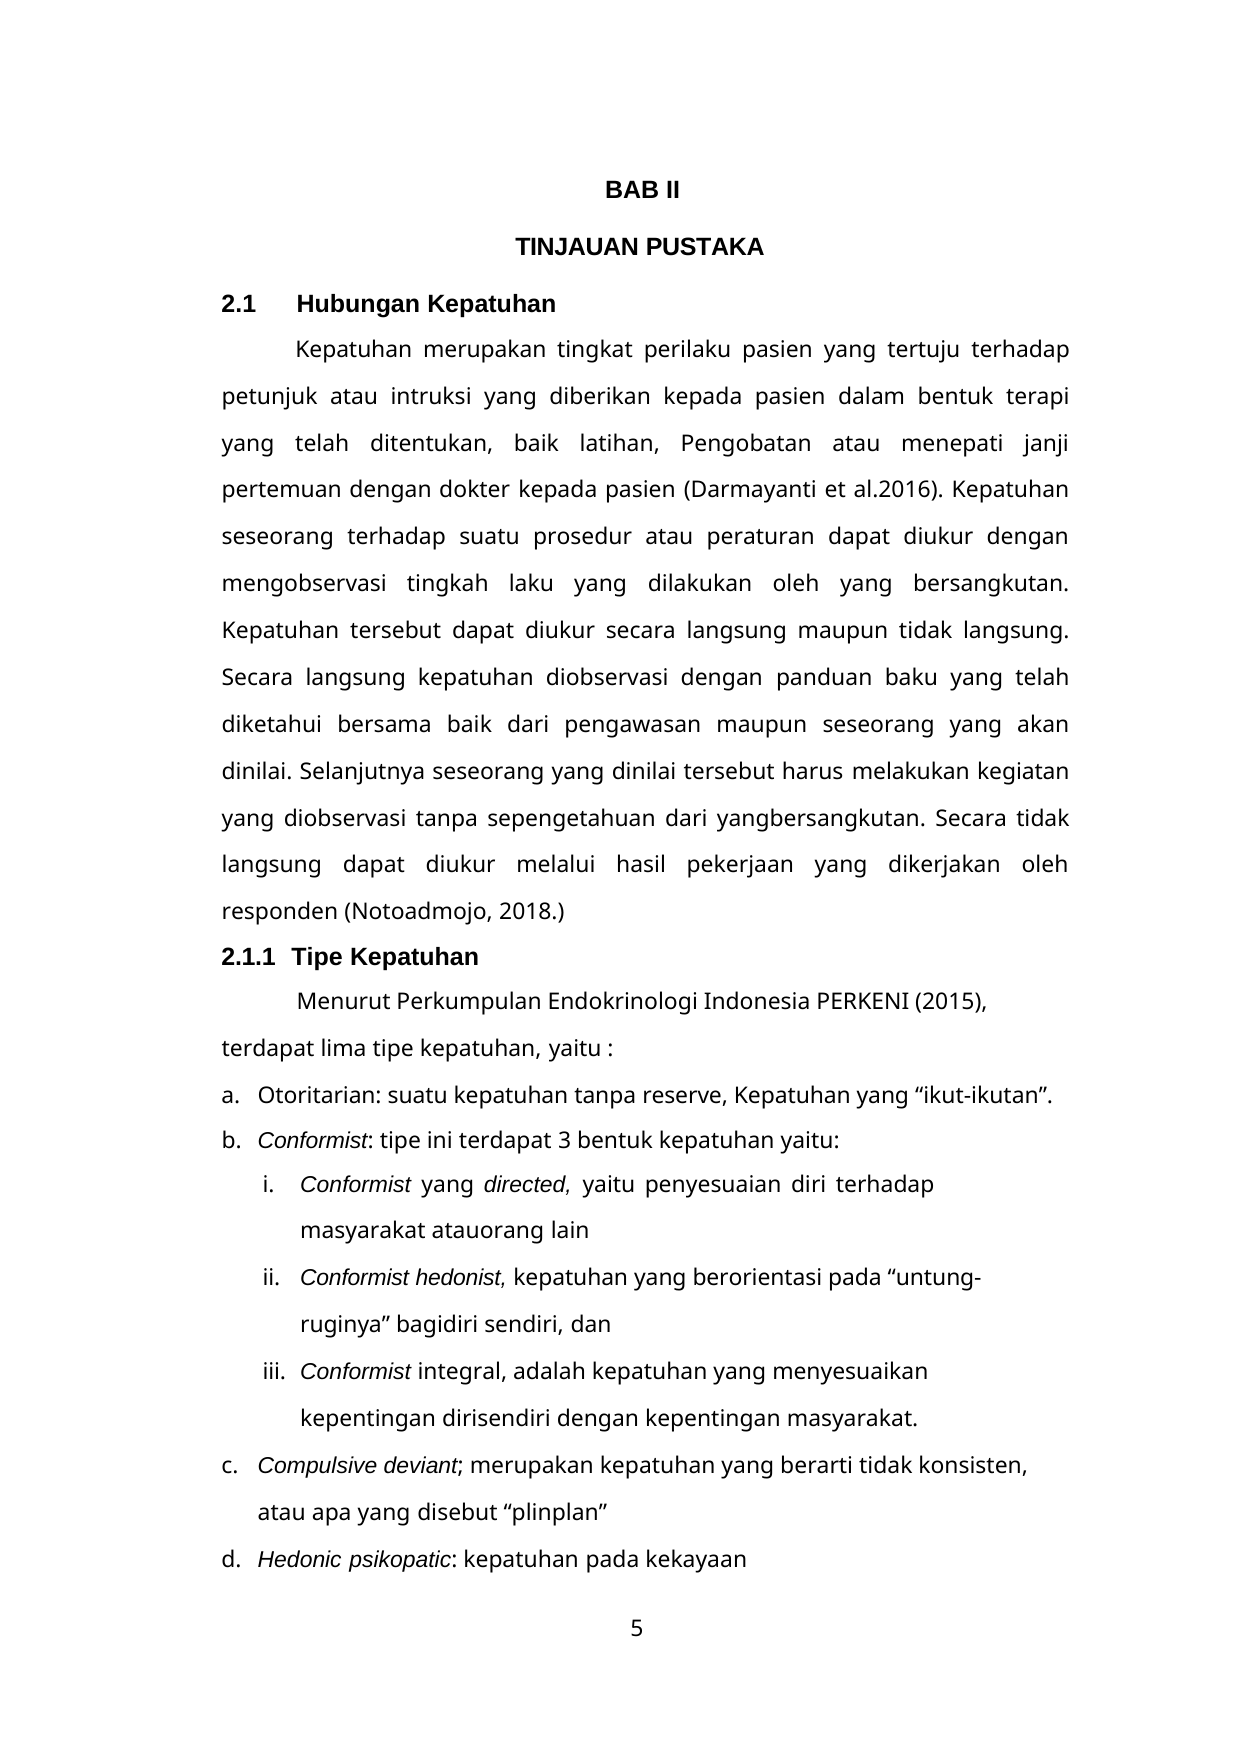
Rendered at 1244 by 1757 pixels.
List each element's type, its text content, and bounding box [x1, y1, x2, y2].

text Menurut Perkumpulan Endokrinologi Indonesia PERKENI (2015), terdapat lima tipe kepatuhan, yaitu : [221, 985, 1051, 1063]
list Compulsive deviant; merupakan kepatuhan yang berarti tidak konsisten, atau apa yang disebut “plinplan” [221, 1449, 1043, 1527]
list Conformist hedonist, kepatuhan yang berorientasi pada “untung-ruginya” bagidiri sendiri, dan [262, 1261, 1026, 1339]
list Conformist: tipe ini terdapat 3 bentuk kepatuhan yaitu: [221, 1124, 1137, 1155]
subtitle BAB II TINJAUAN PUSTAKA [515, 175, 786, 261]
list Otoritarian: suatu kepatuhan tanpa reserve, Kepatuhan yang “ikut-ikutan”. [221, 1079, 1137, 1110]
list Conformist yang directed, yaitu penyesuaian diri terhadap masyarakat atauorang lain [262, 1168, 1039, 1246]
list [221, 1543, 800, 1574]
subtitle Hubungan Kepatuhan [221, 290, 1137, 318]
text Kepatuhan merupakan tingkat perilaku pasien yang tertuju terhadap petunjuk atau intruksi yang diberikan kepada pasien dalam bentuk terapi yang telah ditentukan, baik latihan, Pengobatan atau menepati janji pertemuan dengan dokter kepada pasien (Darmayanti et al.2016). Kepatuhan seseorang terhadap suatu prosedur atau peraturan dapat diukur dengan mengobservasi tingkah laku yang dilakukan oleh yang bersangkutan. Kepatuhan tersebut dapat diukur secara langsung maupun tidak langsung. Secara langsung kepatuhan diobservasi dengan panduan baku yang telah diketahui bersama baik dari pengawasan maupun seseorang yang akan dinilai. Selanjutnya seseorang yang dinilai tersebut harus melakukan kegiatan yang diobservasi tanpa sepengetahuan dari yangbersangkutan. Secara tidak langsung dapat diukur melalui hasil pekerjaan yang dikerjakan oleh responden (Notoadmojo, 2018.) [221, 333, 1069, 927]
list Conformist integral, adalah kepatuhan yang menyesuaikan kepentingan dirisendiri dengan kepentingan masyarakat. [262, 1355, 1031, 1433]
subtitle Tipe Kepatuhan [221, 942, 1137, 971]
